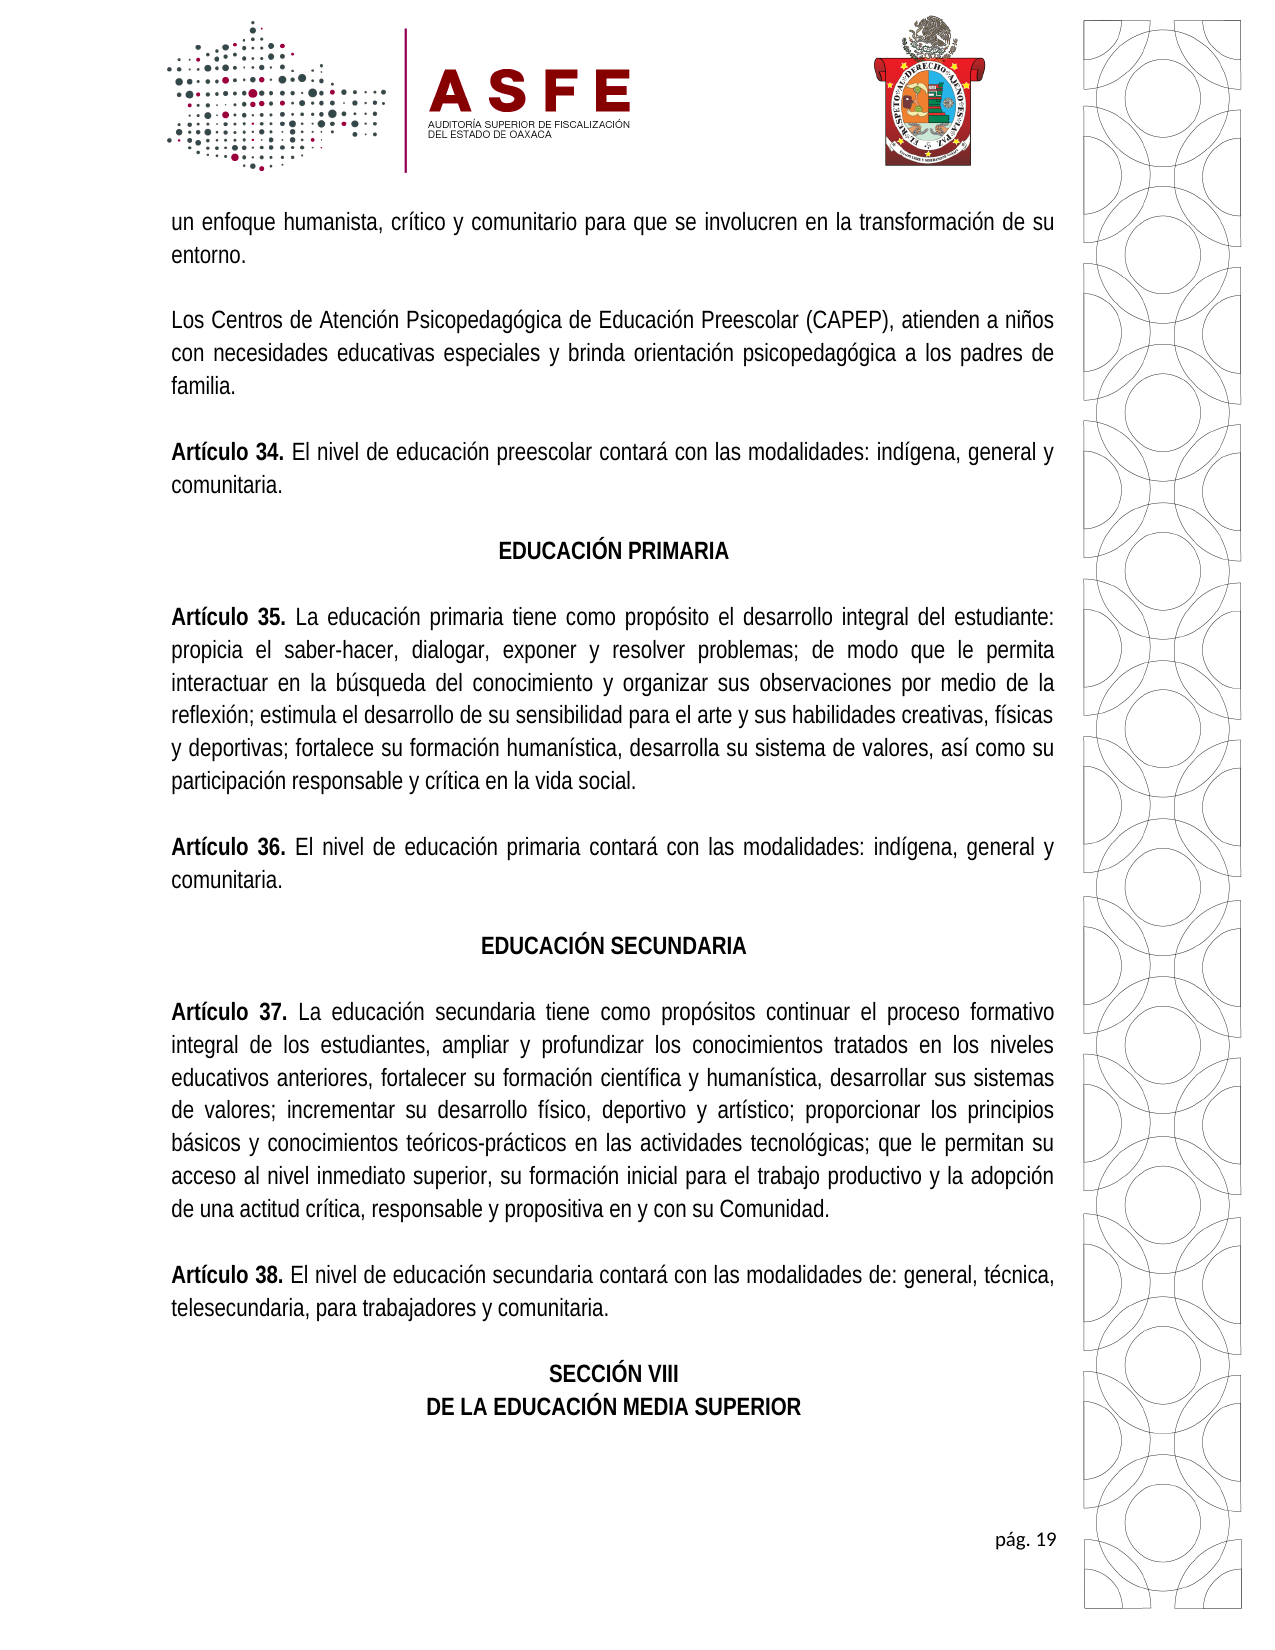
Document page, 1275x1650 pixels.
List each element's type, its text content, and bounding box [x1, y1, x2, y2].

text Artículo 38. El nivel de educación secundaria contará con las modalidades de: general, técnica, telesecundaria, para trabajadores y comunitaria. [171, 1260, 1056, 1322]
text Artículo 35. La educación primaria tiene como propósito el desarrollo integral del estudiante: propicia el saber-hacer, dialogar, exponer y resolver problemas; de modo que le permita interactuar en la búsqueda del conocimiento y organizar sus observaciones por medio de la reflexión; estimula el desarrollo de su sensibilidad para el arte y sus habilidades creativas, físicas y deportivas; fortalece su formación humanística, desarrolla su sistema de valores, así como su participación responsable y crítica en la vida social. [171, 602, 1056, 795]
picture [167, 13, 1275, 1650]
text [171, 207, 1056, 268]
text Artículo 37. La educación secundaria tiene como propósitos continuar el proceso formativo integral de los estudiantes, ampliar y profundizar los conocimientos tratados en los niveles educativos anteriores, fortalecer su formación científica y humanística, desarrollar sus sistemas de valores; incrementar su desarrollo físico, deportivo y artístico; proporcionar los principios básicos y conocimientos teóricos-prácticos en las actividades tecnológicas; que le permitan su acceso al nivel inmediato superior, su formación inicial para el trabajo productivo y la adopción de una actitud crítica, responsable y propositiva en y con su Comunidad. [171, 997, 1056, 1223]
text EDUCACIÓN SECUNDARIA [171, 931, 1056, 959]
text SECCIÓN VIII [171, 1359, 1056, 1387]
text Artículo 34. El nivel de educación preescolar contará con las modalidades: indígena, general y comunitaria. [171, 437, 1056, 499]
text EDUCACIÓN PRIMARIA [171, 536, 1056, 564]
text Los Centros de Atención Psicopedagógica de Educación Preescolar (CAPEP), atienden a niños con necesidades educativas especiales y brinda orientación psicopedagógica a los padres de familia. [171, 306, 1056, 400]
text DE LA EDUCACIÓN MEDIA SUPERIOR [171, 1392, 1056, 1420]
text Artículo 36. El nivel de educación primaria contará con las modalidades: indígena, general y comunitaria. [171, 832, 1056, 894]
